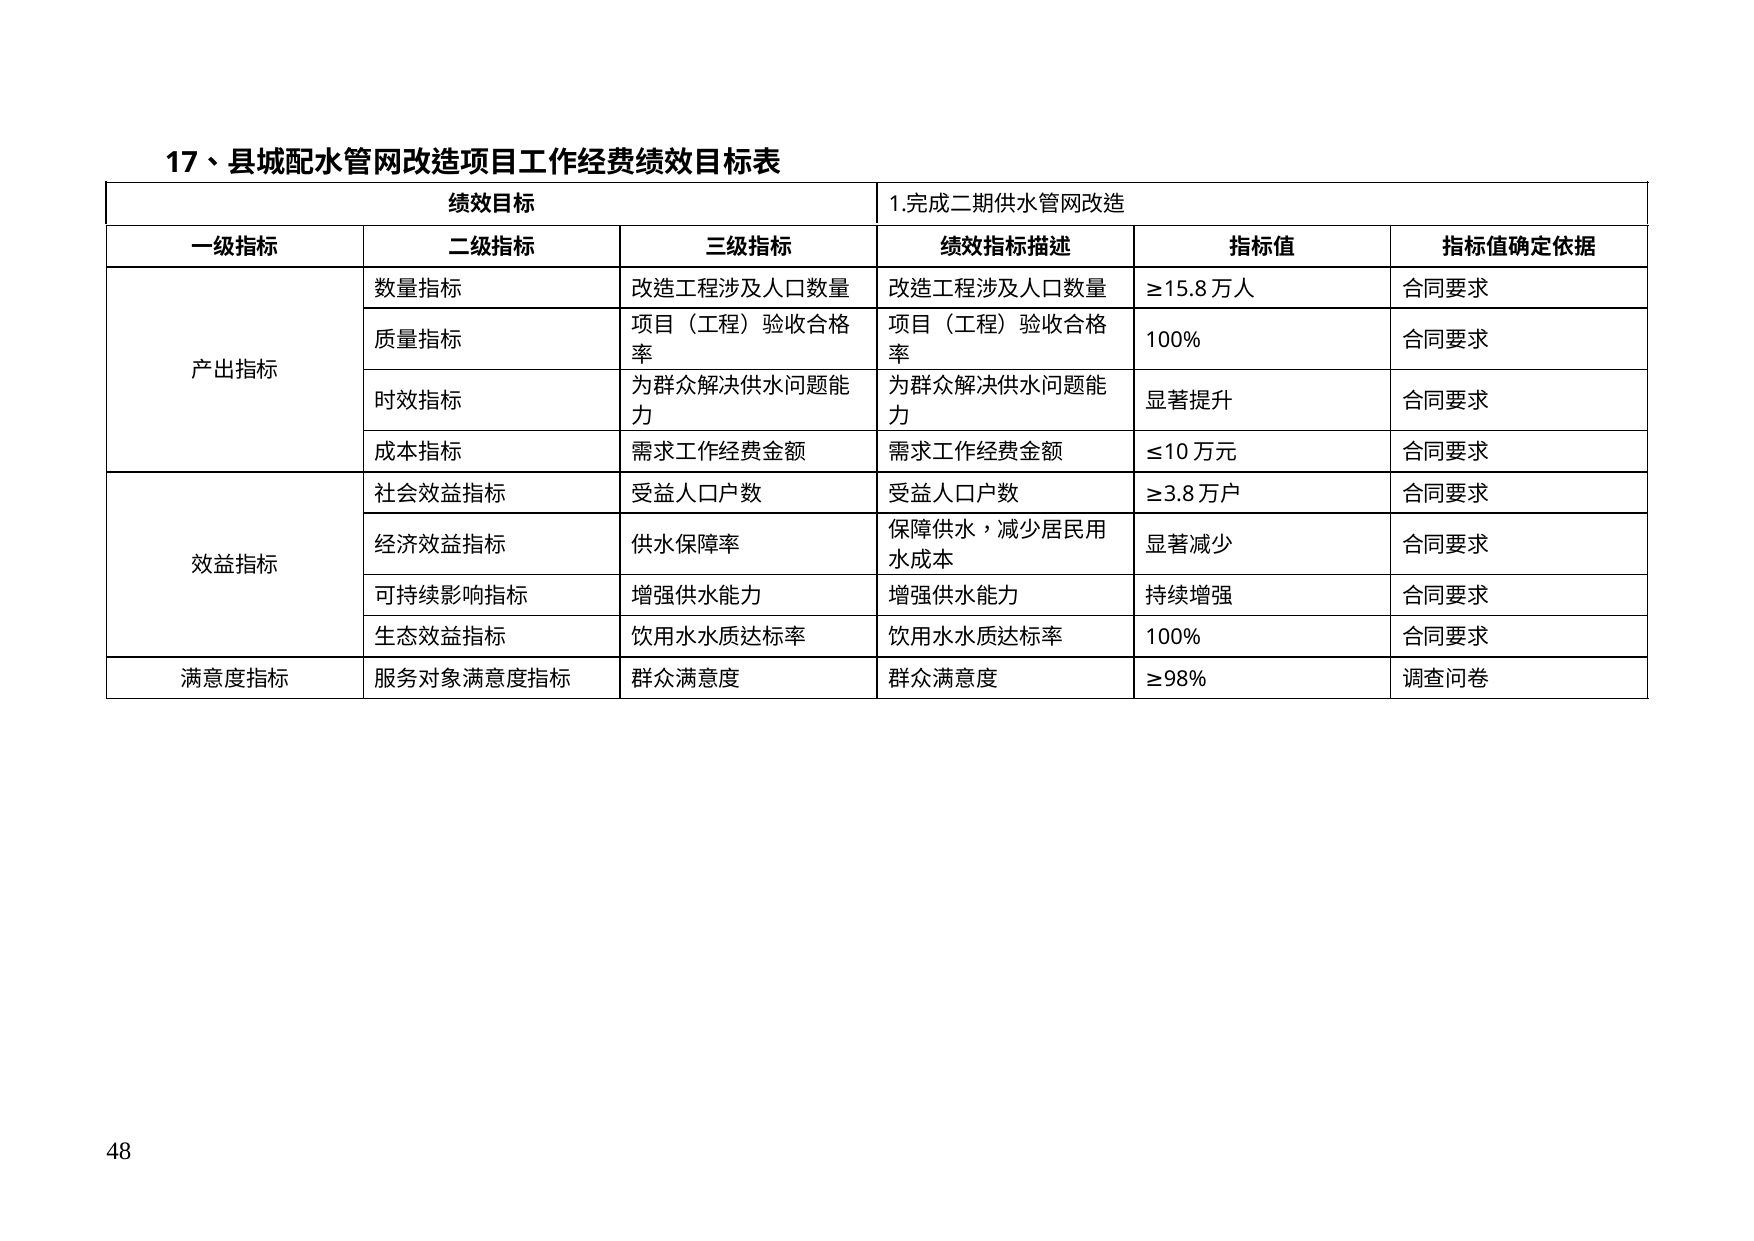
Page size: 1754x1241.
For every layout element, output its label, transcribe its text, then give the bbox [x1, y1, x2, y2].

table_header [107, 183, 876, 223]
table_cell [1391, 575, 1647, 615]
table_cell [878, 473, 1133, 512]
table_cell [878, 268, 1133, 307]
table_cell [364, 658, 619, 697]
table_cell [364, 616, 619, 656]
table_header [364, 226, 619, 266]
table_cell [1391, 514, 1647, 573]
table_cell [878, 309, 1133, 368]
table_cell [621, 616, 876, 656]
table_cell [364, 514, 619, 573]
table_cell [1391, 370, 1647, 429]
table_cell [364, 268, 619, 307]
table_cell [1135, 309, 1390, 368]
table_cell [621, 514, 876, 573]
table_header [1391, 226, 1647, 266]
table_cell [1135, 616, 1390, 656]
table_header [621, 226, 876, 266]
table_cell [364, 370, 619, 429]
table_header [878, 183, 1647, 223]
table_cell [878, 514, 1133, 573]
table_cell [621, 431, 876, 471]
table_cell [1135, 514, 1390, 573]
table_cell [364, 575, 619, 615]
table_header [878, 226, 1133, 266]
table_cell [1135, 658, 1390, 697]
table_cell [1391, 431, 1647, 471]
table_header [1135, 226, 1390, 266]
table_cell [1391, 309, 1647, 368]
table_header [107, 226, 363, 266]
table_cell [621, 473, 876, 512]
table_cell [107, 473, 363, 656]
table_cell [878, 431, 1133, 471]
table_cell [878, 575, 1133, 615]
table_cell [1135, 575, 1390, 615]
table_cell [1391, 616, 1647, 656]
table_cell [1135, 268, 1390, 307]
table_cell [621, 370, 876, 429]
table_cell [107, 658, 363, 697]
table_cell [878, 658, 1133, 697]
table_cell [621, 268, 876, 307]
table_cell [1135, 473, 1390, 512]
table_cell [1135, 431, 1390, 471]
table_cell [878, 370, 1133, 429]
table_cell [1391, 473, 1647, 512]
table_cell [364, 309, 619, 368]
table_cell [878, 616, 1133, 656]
text 17、县城配水管网改造项目工作经费绩效目标表 [106, 142, 1648, 181]
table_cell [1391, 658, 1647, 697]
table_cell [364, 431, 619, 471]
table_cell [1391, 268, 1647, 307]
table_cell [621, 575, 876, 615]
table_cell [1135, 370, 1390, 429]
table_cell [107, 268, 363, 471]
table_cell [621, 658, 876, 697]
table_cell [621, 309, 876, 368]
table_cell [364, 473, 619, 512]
